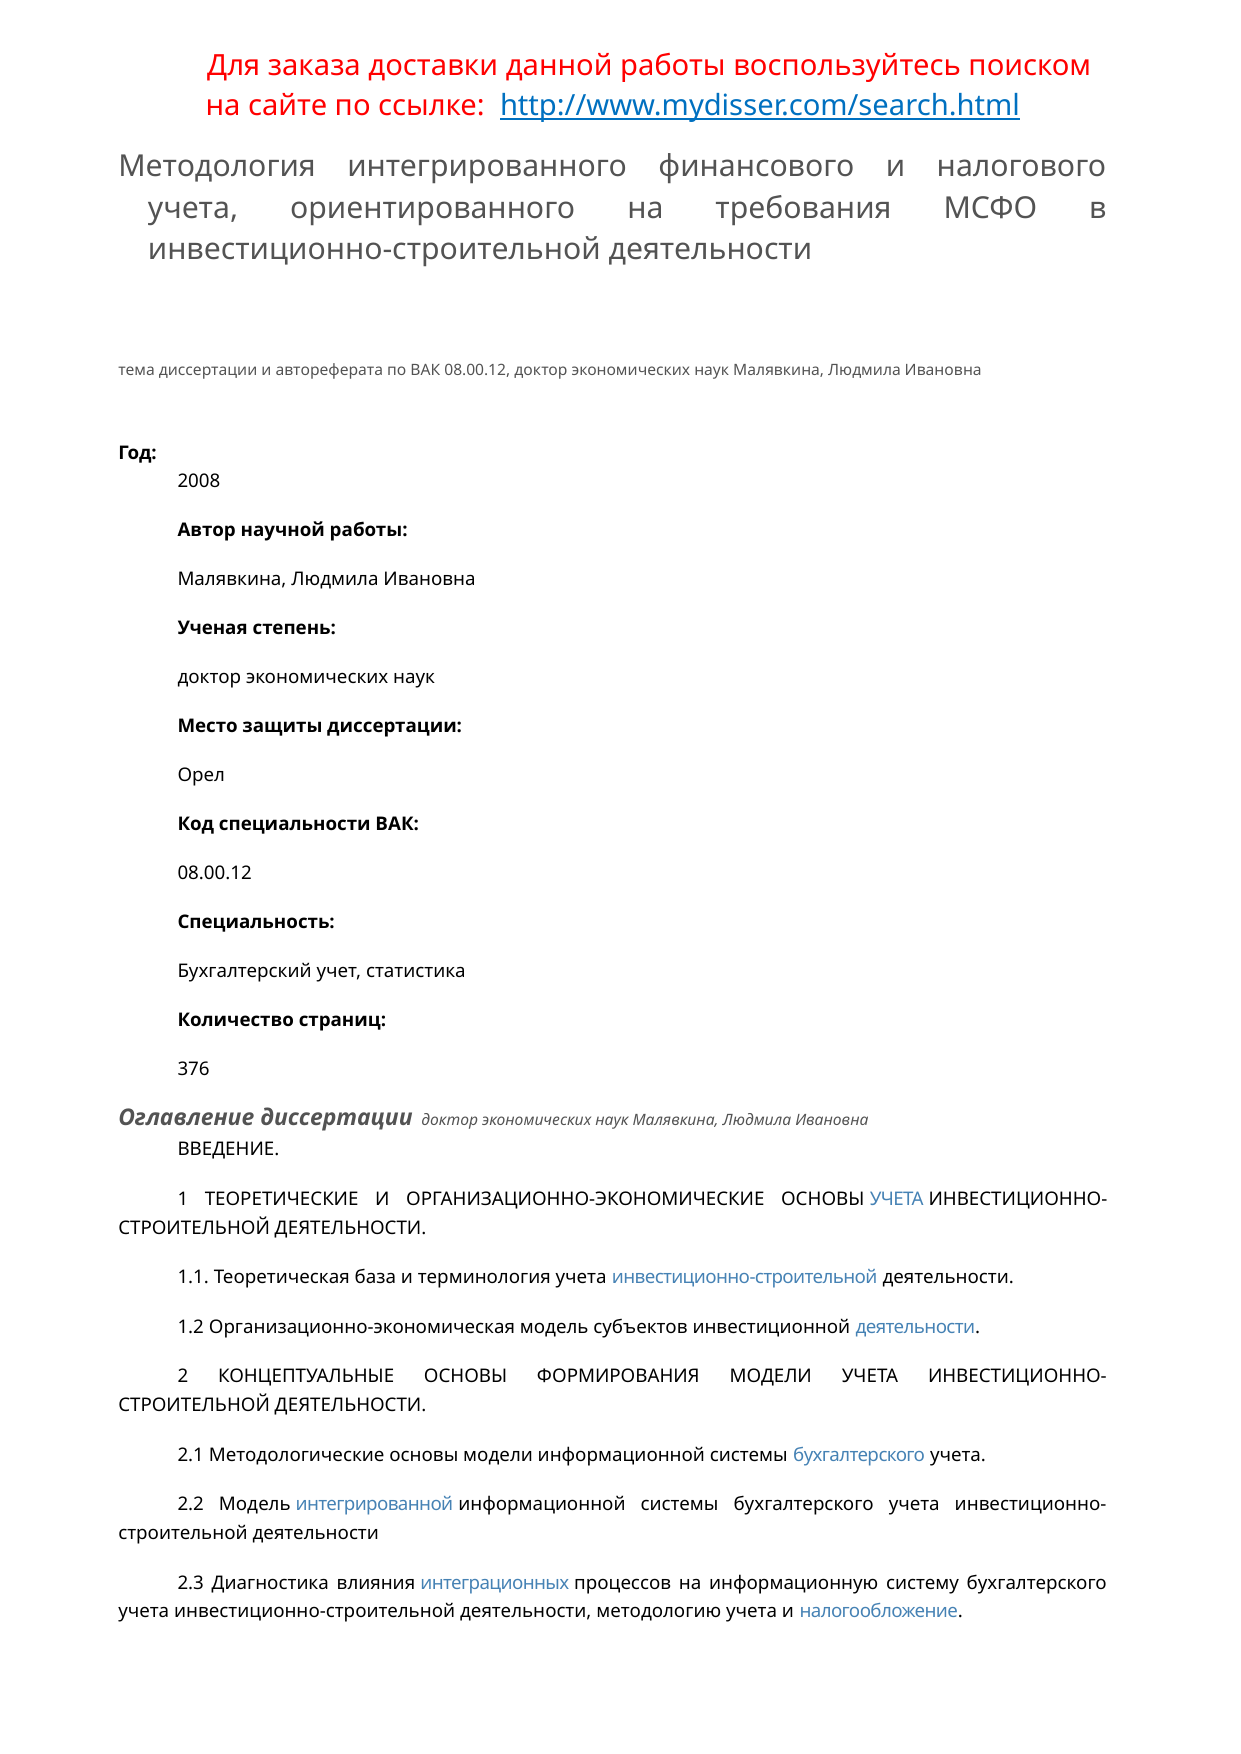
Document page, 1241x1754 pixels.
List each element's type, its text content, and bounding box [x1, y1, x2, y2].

text Код cпециальности ВАК: [118, 807, 1107, 836]
text Год: [118, 380, 1107, 465]
text доктор экономических наук [118, 661, 1107, 689]
text Бухгалтерский учет, статистика [118, 954, 1107, 982]
text Малявкина, Людмила Ивановна [118, 563, 1107, 591]
text 08.00.12 [118, 856, 1107, 884]
subtitle тема диссертации и автореферата по ВАК 08.00.12, доктор экономических наук Малявкина, Людмила Ивановна [118, 350, 1107, 380]
text Специальность: [118, 905, 1107, 933]
text Автор научной работы: [118, 514, 1107, 542]
text 2008 [118, 465, 1107, 493]
text Ученая cтепень: [118, 612, 1107, 640]
text Количество cтраниц: [118, 1003, 1107, 1031]
subtitle Методология интегрированного финансового и налогового учета, ориентированного на требования МСФО в инвестиционно-строительной деятельности [118, 144, 1107, 268]
subtitle Оглавление диссертации доктор экономических наук Малявкина, Людмила Ивановна [118, 1101, 1107, 1132]
text 376 [118, 1052, 1107, 1080]
text Орел [118, 758, 1107, 787]
text Место защиты диссертации: [118, 709, 1107, 738]
